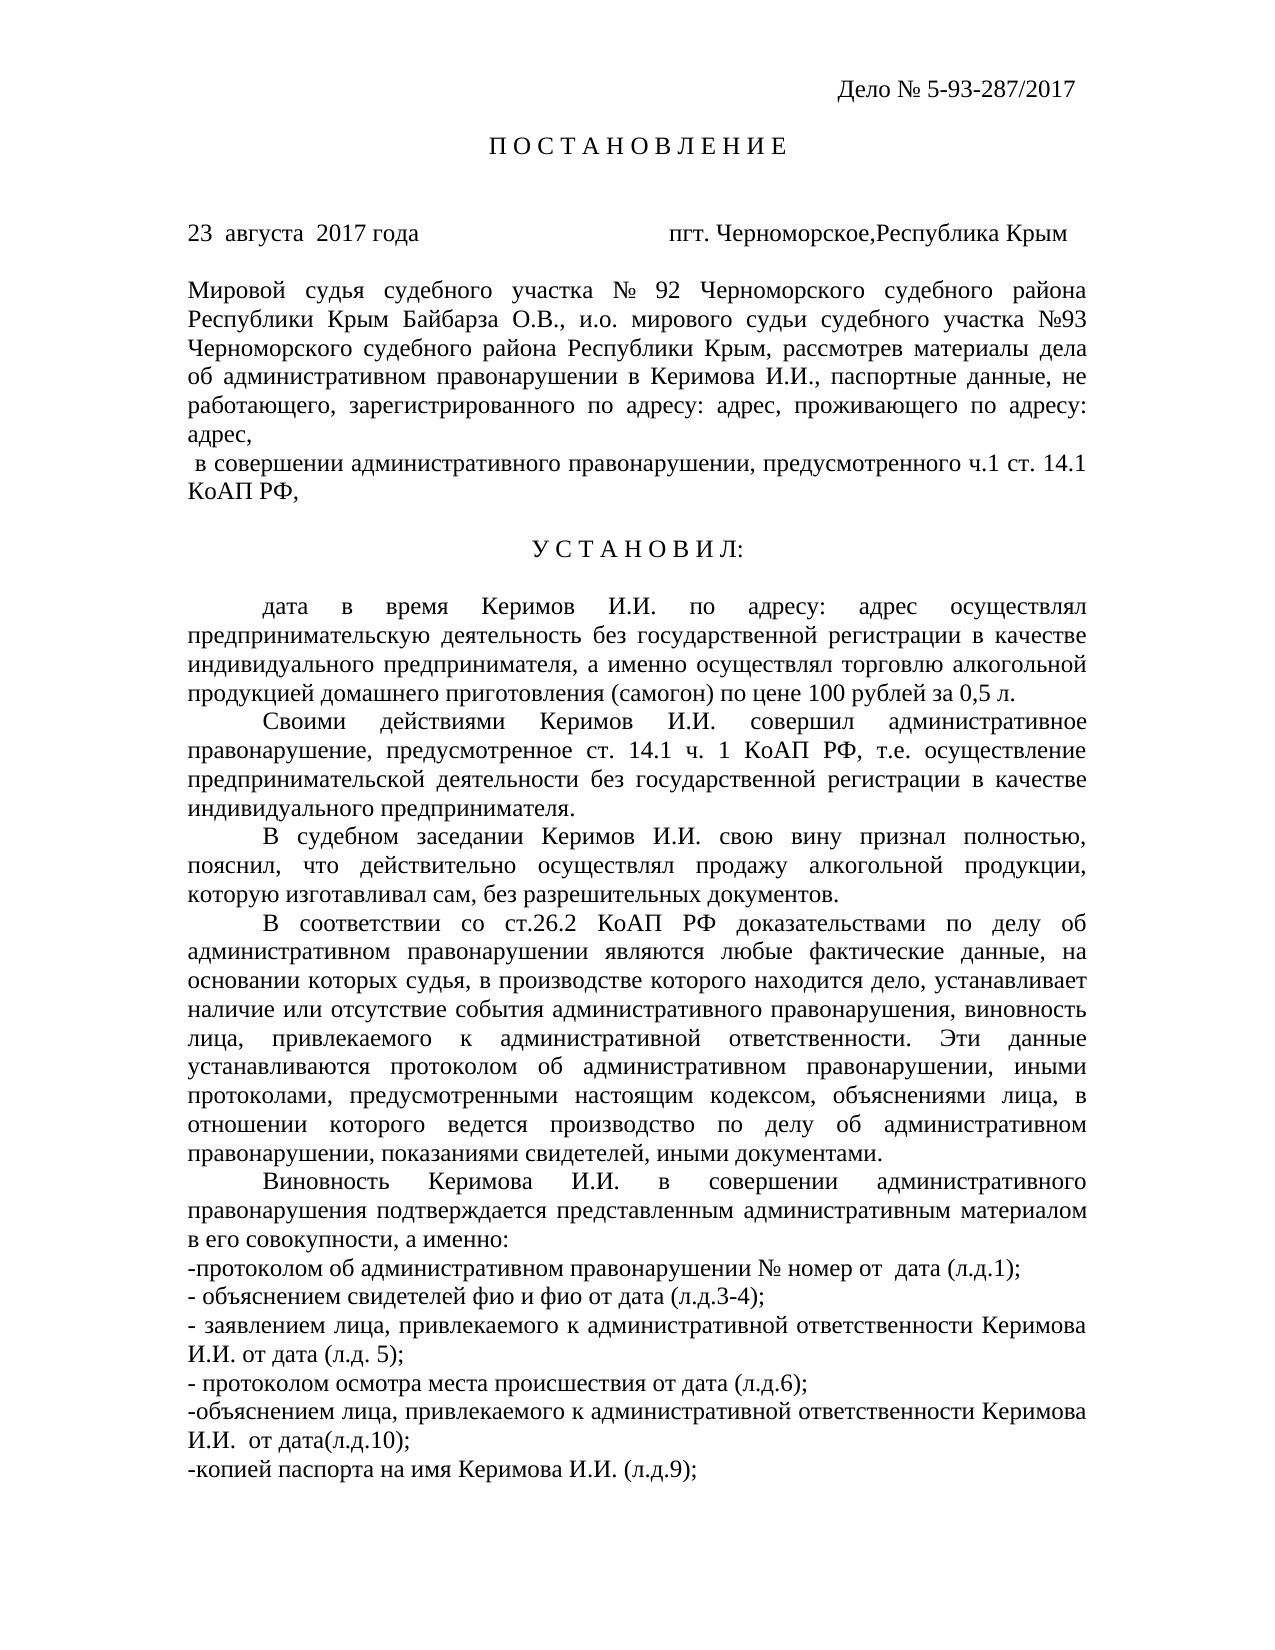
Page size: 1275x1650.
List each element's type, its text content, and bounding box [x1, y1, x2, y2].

text - протоколом осмотра места происшествия от дата (л.д.6); [187, 1368, 1087, 1396]
text Мировой судья судебного участка № 92 Черноморского судебного района Республики Крым Байбарза О.В., и.о. мирового судьи судебного участка №93 Черноморского судебного района Республики Крым, рассмотрев материалы дела об административном правонарушении в Керимова И.И., паспортные данные, не работающего, зарегистрированного по адресу: адрес, проживающего по адресу: адрес, [187, 275, 1087, 448]
text - заявлением лица, привлекаемого к административной ответственности Керимова И.И. от дата (л.д. 5); [187, 1310, 1087, 1368]
text В соответствии со ст.26.2 КоАП РФ доказательствами по делу об административном правонарушении являются любые фактические данные, на основании которых судья, в производстве которого находится дело, устанавливает наличие или отсутствие события административного правонарушения, виновность лица, привлекаемого к административной ответственности. Эти данные устанавливаются протоколом об административном правонарушении, иными протоколами, предусмотренными настоящим кодексом, объяснениями лица, в отношении которого ведется производство по делу об административном правонарушении, показаниями свидетелей, иными документами. [187, 908, 1087, 1166]
text -объяснением лица, привлекаемого к административной ответственности Керимова И.И. от дата(л.д.10); [187, 1396, 1087, 1454]
text Своими действиями Керимов И.И. совершил административное правонарушение, предусмотренное ст. 14.1 ч. 1 КоАП РФ, т.е. осуществление предпринимательской деятельности без государственной регистрации в качестве индивидуального предпринимателя. [187, 706, 1087, 821]
text -копией паспорта на имя Керимова И.И. (л.д.9); [187, 1454, 1087, 1483]
text 23 августа 2017 года пгт. Черноморское,Республика Крым [187, 218, 1087, 246]
text П О С Т А Н О В Л Е Н И Е [187, 131, 1087, 160]
text в совершении административного правонарушении, предусмотренного ч.1 ст. 14.1 КоАП РФ, [187, 448, 1087, 505]
text -протоколом об административном правонарушении № номер от дата (л.д.1); [187, 1253, 1087, 1281]
text У С Т А Н О В И Л: [187, 534, 1087, 563]
text - объяснением свидетелей фио и фио от дата (л.д.3-4); [187, 1281, 1087, 1310]
text дата в время Керимов И.И. по адресу: адрес осуществлял предпринимательскую деятельность без государственной регистрации в качестве индивидуального предпринимателя, а именно осуществлял торговлю алкогольной продукцией домашнего приготовления (самогон) по цене 100 рублей за 0,5 л. [187, 591, 1087, 706]
text Дело № 5-93-287/2017 [187, 74, 1087, 103]
text В судебном заседании Керимов И.И. свою вину признал полностью, пояснил, что действительно осуществлял продажу алкогольной продукции, которую изготавливал сам, без разрешительных документов. [187, 821, 1087, 908]
text Виновность Керимова И.И. в совершении административного правонарушения подтверждается представленным административным материалом в его совокупности, а именно: [187, 1166, 1087, 1253]
